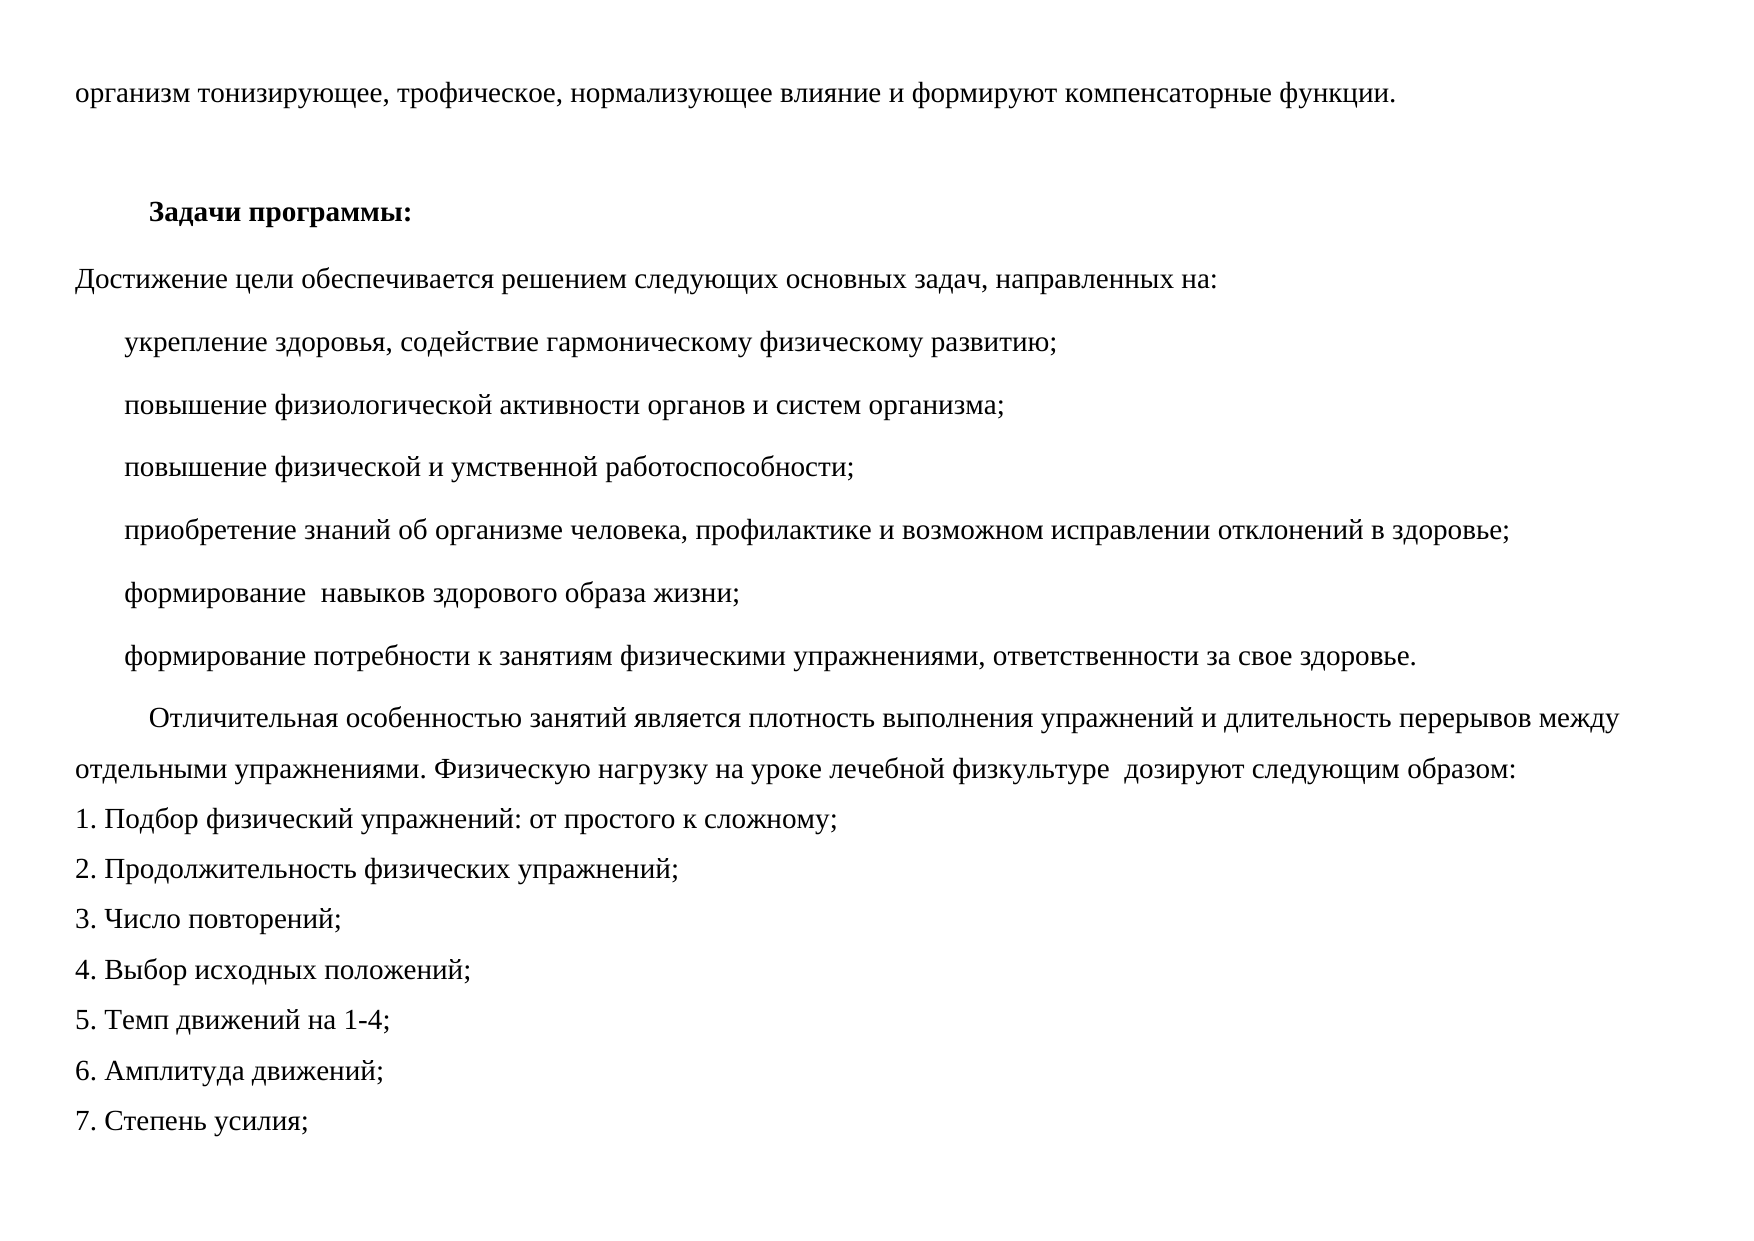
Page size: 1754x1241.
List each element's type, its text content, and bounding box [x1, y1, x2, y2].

text  формирование навыков здорового образа жизни; [75, 575, 1679, 608]
text  укрепление здоровья, содействие гармоническому физическому развитию; [75, 324, 1679, 358]
text  формирование потребности к занятиям физическими упражнениями, ответственности за свое здоровье. [75, 638, 1679, 671]
text  повышение физиологической активности органов и систем организма; [75, 387, 1679, 420]
text Задачи программы: [75, 194, 1679, 227]
text  приобретение знаний об организме человека, профилактике и возможном исправлении отклонений в здоровье; [75, 512, 1679, 546]
text Достижение цели обеспечивается решением следующих основных задач, направленных на: [75, 261, 1679, 295]
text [75, 75, 1679, 108]
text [75, 700, 1679, 1136]
text  повышение физической и умственной работоспособности; [75, 449, 1679, 483]
